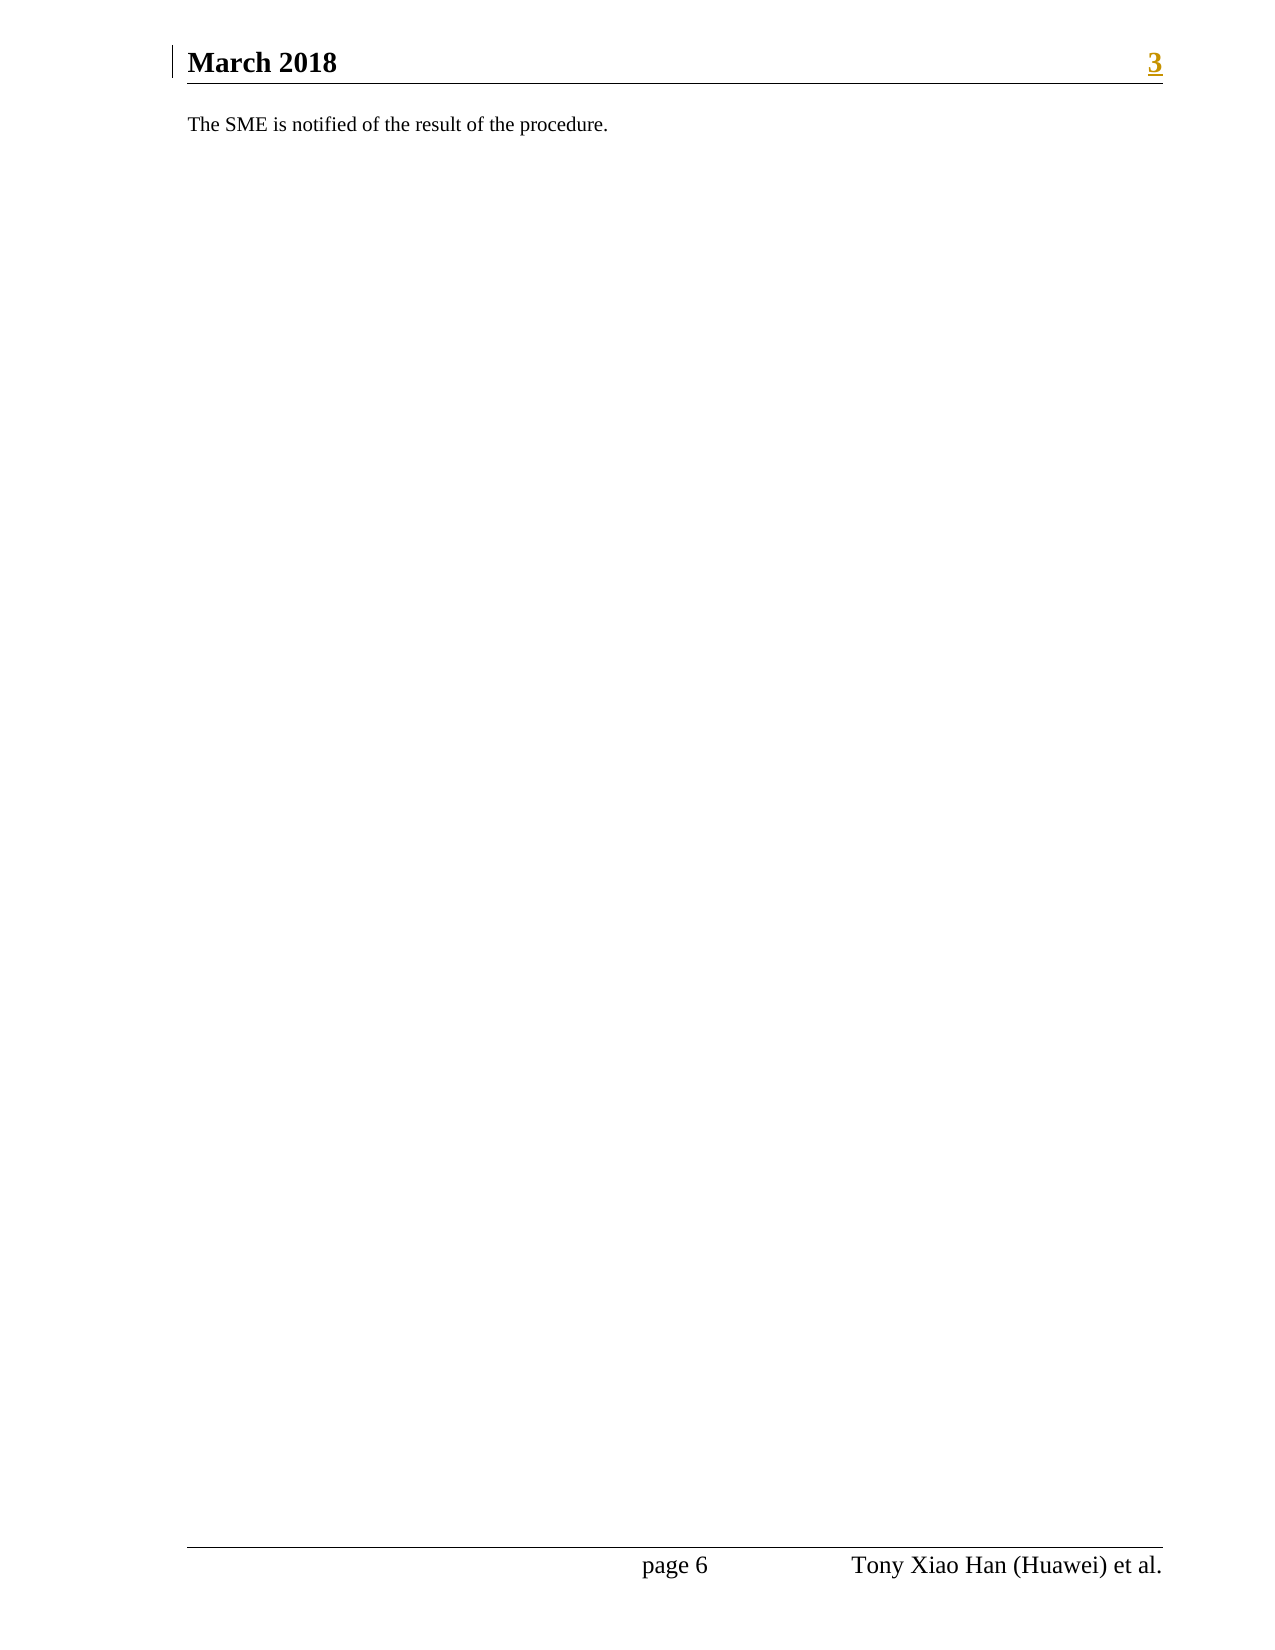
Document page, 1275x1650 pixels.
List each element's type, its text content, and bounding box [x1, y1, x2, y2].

text The SME is notified of the result of the procedure. [187, 112, 1163, 136]
